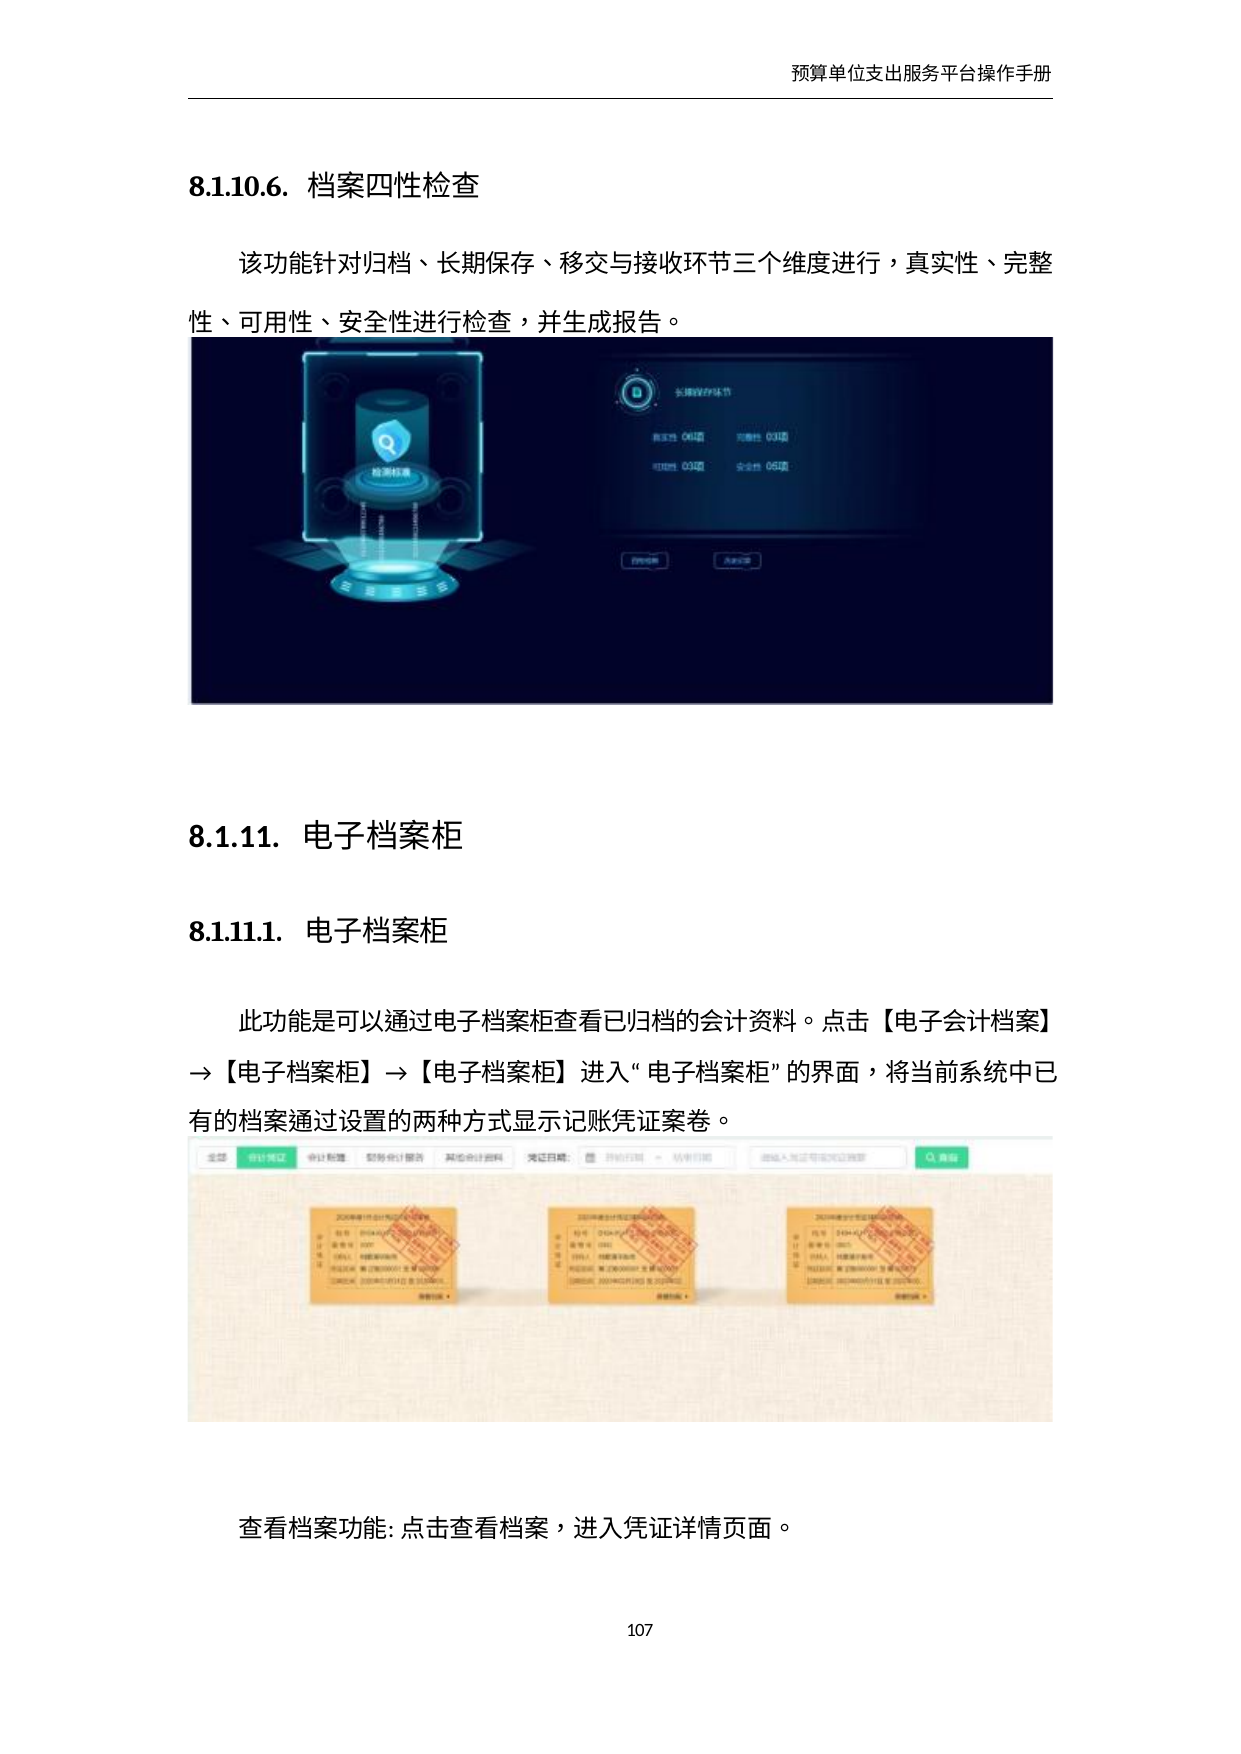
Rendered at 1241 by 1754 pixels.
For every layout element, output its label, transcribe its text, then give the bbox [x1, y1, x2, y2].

text 8.1.10.6. 档案四性检查 [189, 167, 1064, 203]
picture [187, 1136, 1053, 1422]
picture [187, 337, 1054, 705]
text 该功能针对归档、长期保存、移交与接收环节三个维度进行，真实性、完整 [239, 258, 1064, 306]
text 查看档案功能: 点击查看档案，进入凭证详情页面。 [239, 1513, 1064, 1544]
text 性、可用性、安全性进行检查，并生成报告。 [189, 306, 1064, 337]
text 此功能是可以通过电子档案柜查看已归档的会计资料。点击【电子会计档案】 →【电子档案柜】→【电子档案柜】进入“ 电子档案柜” 的界面，将当前系统中已 [189, 1003, 1064, 1089]
text 8.1.11.1. 电子档案柜 [189, 913, 1064, 949]
text 有的档案通过设置的两种方式显示记账凭证案卷。 [188, 1106, 1064, 1137]
text 8.1.11. 电子档案柜 [188, 815, 1064, 856]
